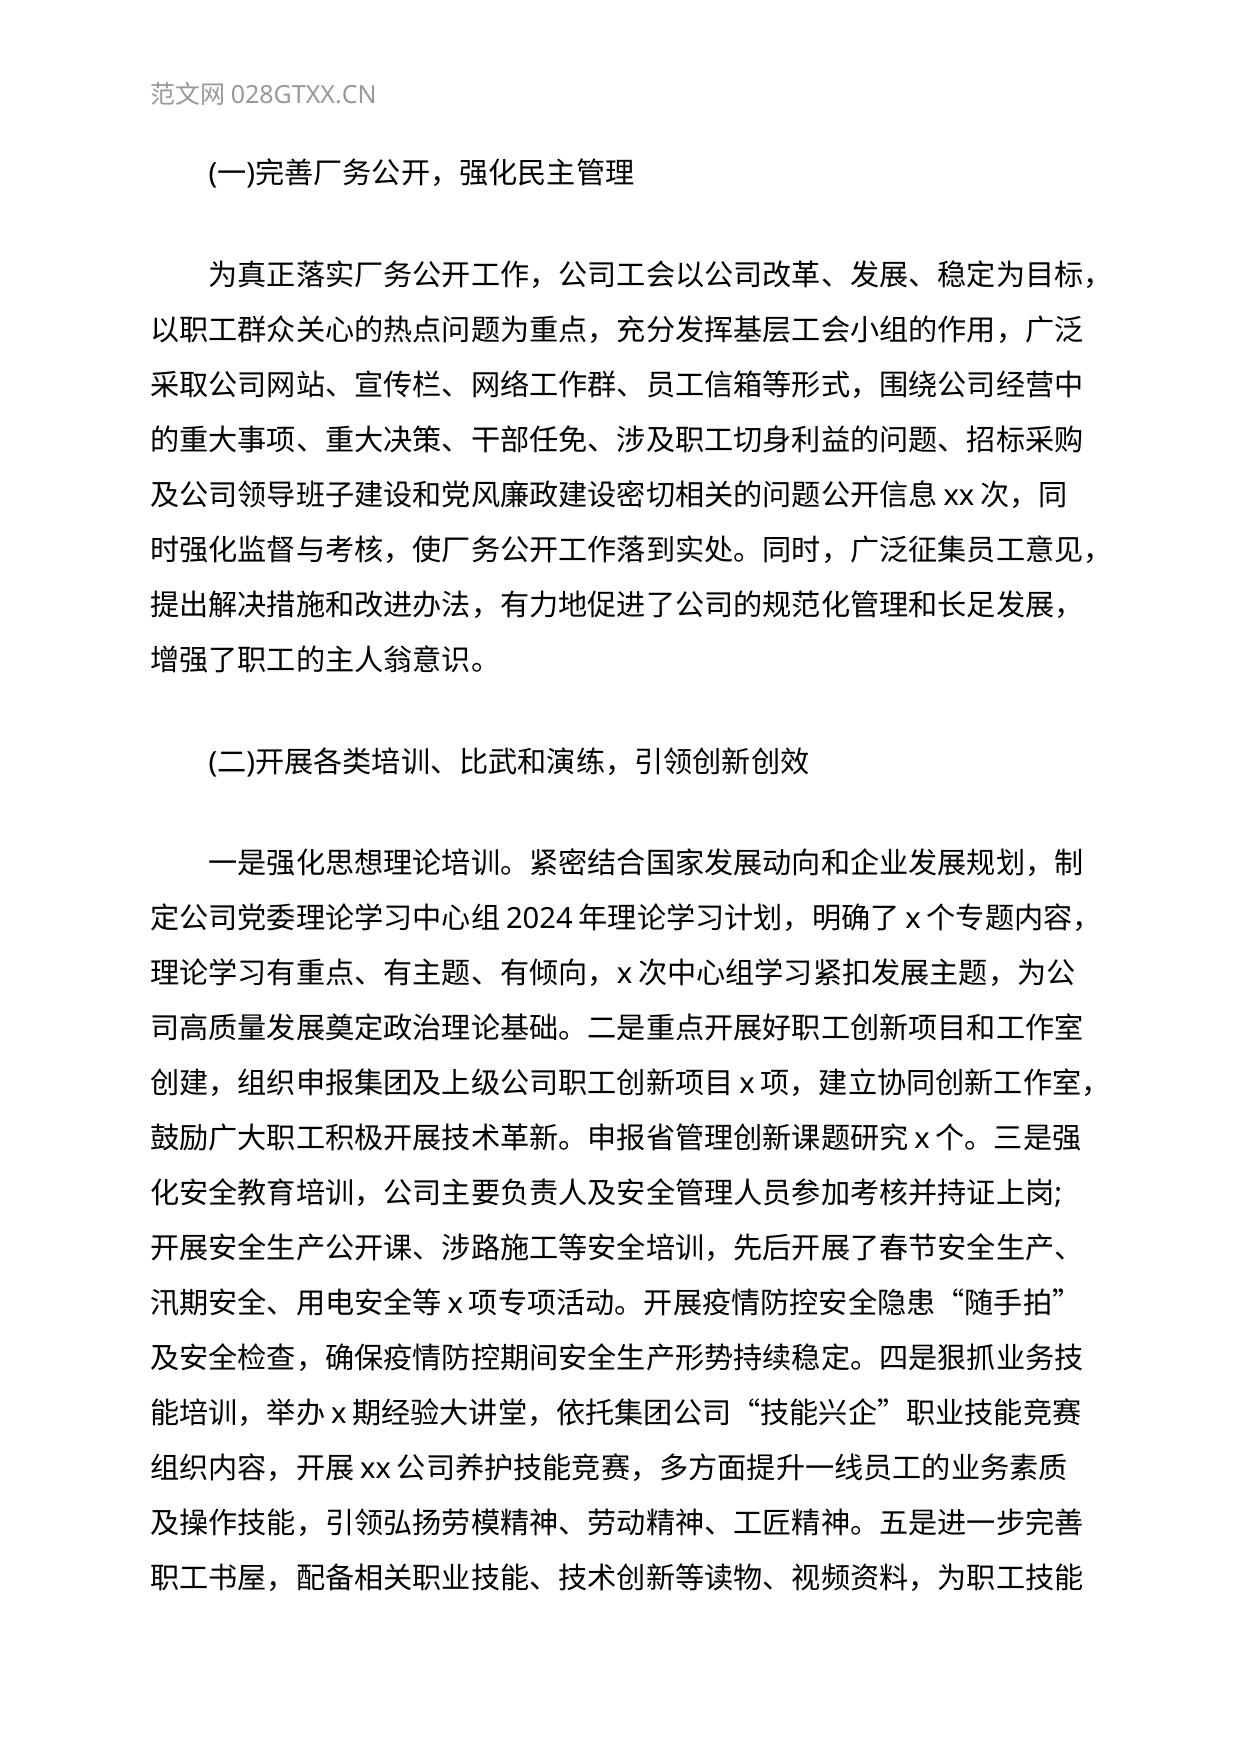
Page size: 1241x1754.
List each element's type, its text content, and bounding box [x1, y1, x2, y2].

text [150, 840, 1090, 1597]
text (二)开展各类培训、比武和演练，引领创新创效 [150, 738, 1090, 781]
text 为真正落实厂务公开工作，公司工会以公司改革、发展、稳定为目标，以职工群众关心的热点问题为重点，充分发挥基层工会小组的作用，广泛采取公司网站、宣传栏、网络工作群、员工信箱等形式，围绕公司经营中的重大事项、重大决策、干部任免、涉及职工切身利益的问题、招标采购及公司领导班子建设和党风廉政建设密切相关的问题公开信息xx次，同时强化监督与考核，使厂务公开工作落到实处。同时，广泛征集员工意见，提出解决措施和改进办法，有力地促进了公司的规范化管理和长足发展，增强了职工的主人翁意识。 [150, 252, 1090, 679]
text (一)完善厂务公开，强化民主管理 [150, 150, 1090, 192]
